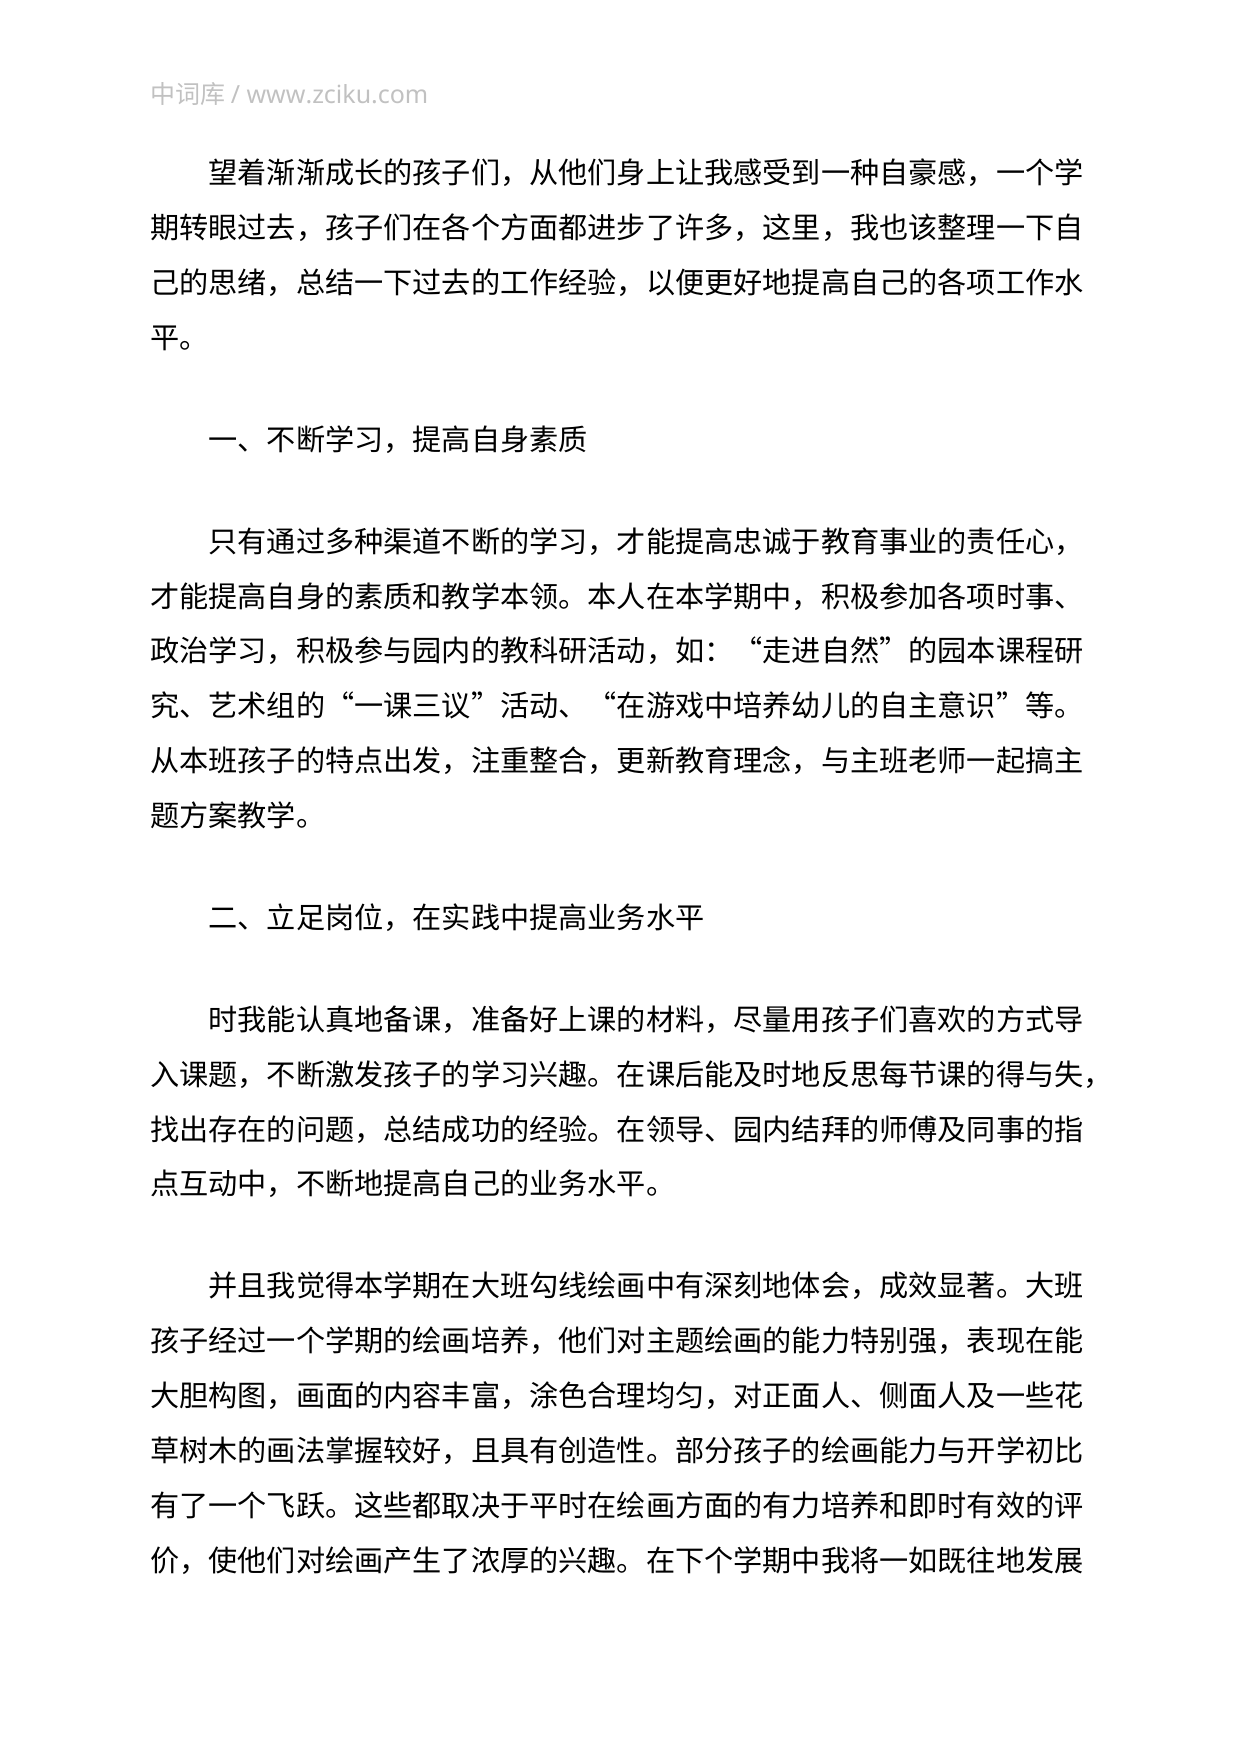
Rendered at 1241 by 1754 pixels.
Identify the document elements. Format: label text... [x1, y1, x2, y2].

text 时我能认真地备课，准备好上课的材料，尽量用孩子们喜欢的方式导入课题，不断激发孩子的学习兴趣。在课后能及时地反思每节课的得与失，找出存在的问题，总结成功的经验。在领导、园内结拜的师傅及同事的指点互动中，不断地提高自己的业务水平。 [150, 996, 1090, 1203]
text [150, 1263, 1090, 1579]
text 二、立足岗位，在实践中提高业务水平 [150, 894, 1090, 937]
text 望着渐渐成长的孩子们，从他们身上让我感受到一种自豪感，一个学期转眼过去，孩子们在各个方面都进步了许多，这里，我也该整理一下自己的思绪，总结一下过去的工作经验，以便更好地提高自己的各项工作水平。 [150, 150, 1090, 357]
text 只有通过多种渠道不断的学习，才能提高忠诚于教育事业的责任心，才能提高自身的素质和教学本领。本人在本学期中，积极参加各项时事、政治学习，积极参与园内的教科研活动，如：“走进自然”的园本课程研究、艺术组的“一课三议”活动、“在游戏中培养幼儿的自主意识”等。从本班孩子的特点出发，注重整合，更新教育理念，与主班老师一起搞主题方案教学。 [150, 518, 1090, 835]
text 一、不断学习，提高自身素质 [150, 416, 1090, 459]
